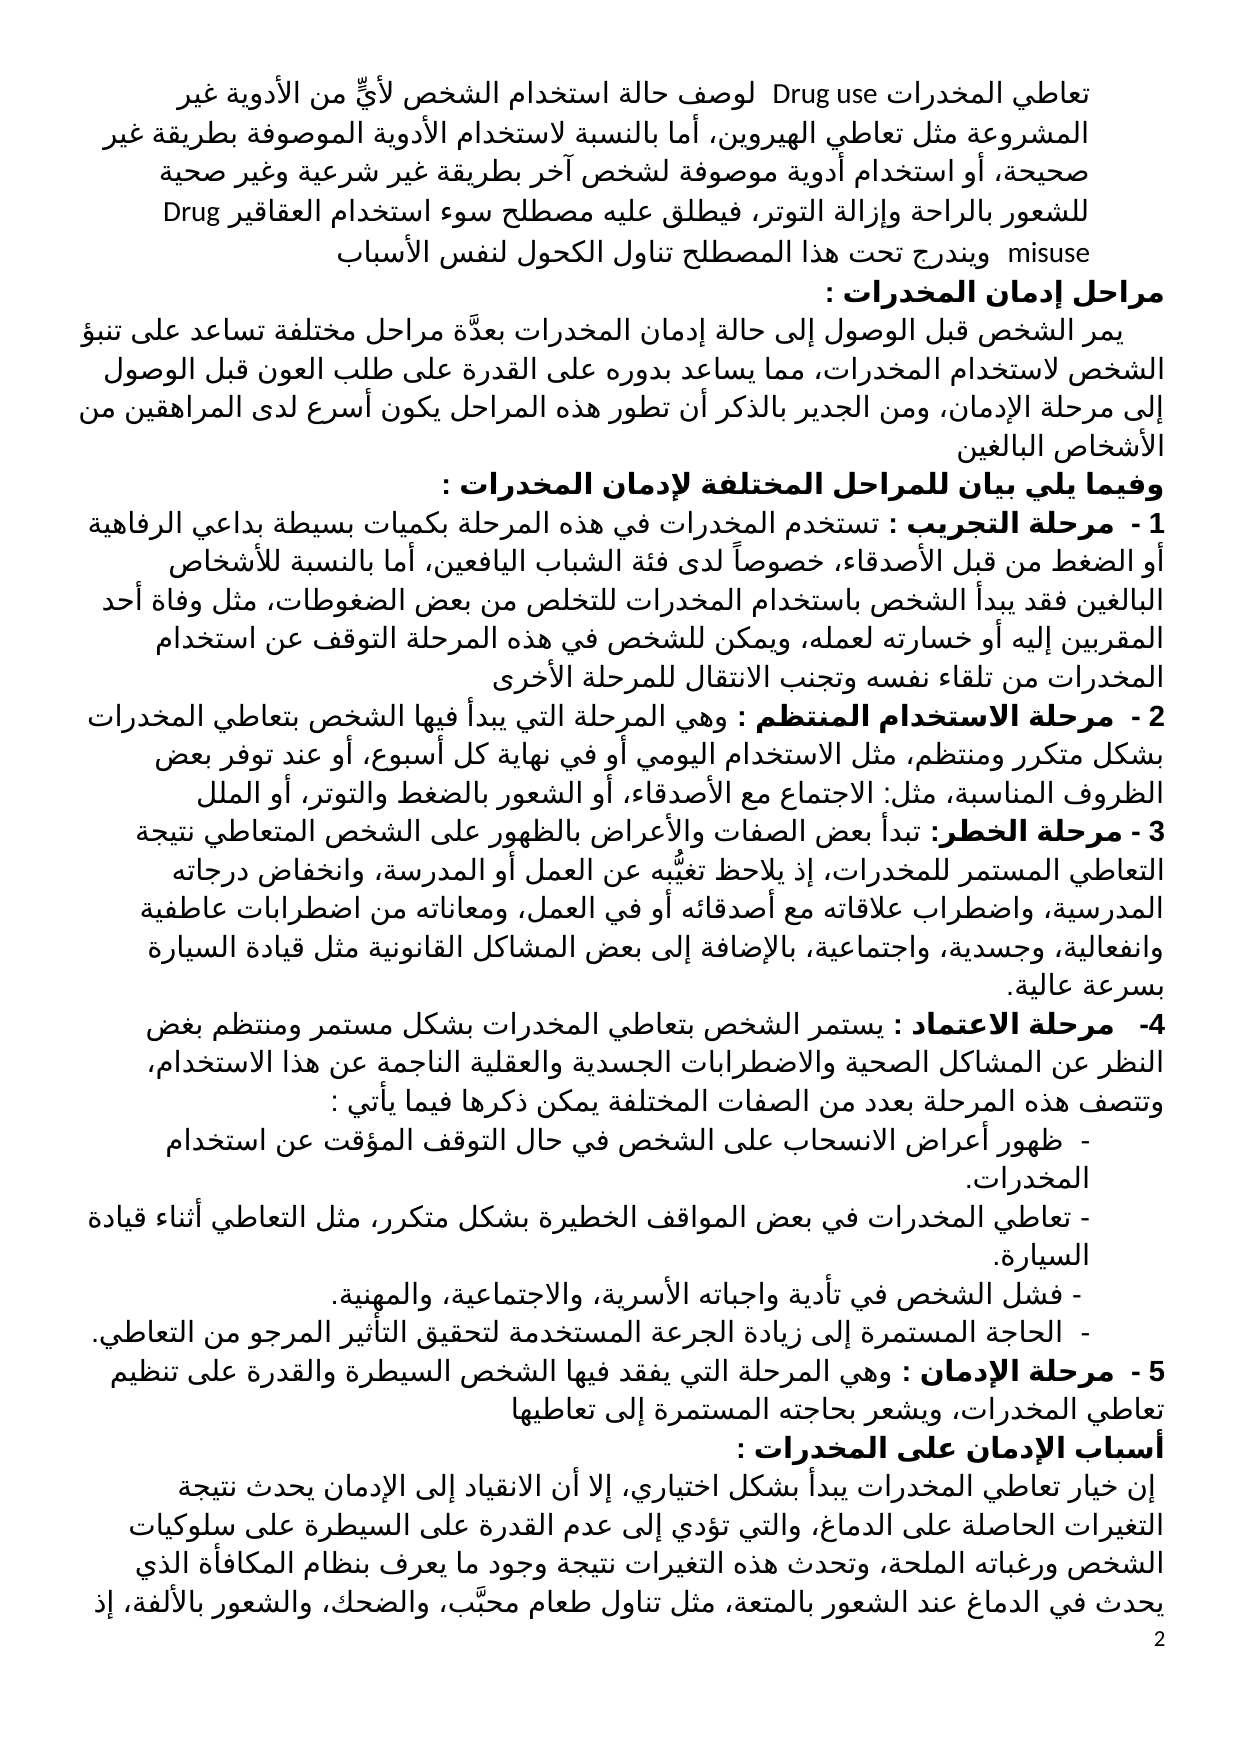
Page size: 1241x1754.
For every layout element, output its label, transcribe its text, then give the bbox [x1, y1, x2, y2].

text 2 - مرحلة الاستخدام المنتظم : وهي المرحلة التي يبدأ فيها الشخص بتعاطي المخدرات بشكل متكرر ومنتظم، مثل الاستخدام اليومي أو في نهاية كل أسبوع، أو عند توفر بعض الظروف المناسبة، مثل: الاجتماع مع الأصدقاء، أو الشعور بالضغط والتوتر، أو الملل [75, 698, 1165, 809]
list - فشل الشخص في تأدية واجباته الأسرية، والاجتماعية، والمهنية. [75, 1277, 1128, 1310]
text مراحل إدمان المخدرات : [75, 274, 1165, 308]
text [75, 1469, 1165, 1618]
text 1 - مرحلة التجريب : تستخدم المخدرات في هذه المرحلة بكميات بسيطة بداعي الرفاهية أو الضغط من قبل الأصدقاء، خصوصاً لدى فئة الشباب اليافعين، أما بالنسبة للأشخاص البالغين فقد يبدأ الشخص باستخدام المخدرات للتخلص من بعض الضغوطات، مثل وفاة أحد المقربين إليه أو خسارته لعمله، ويمكن للشخص في هذه المرحلة التوقف عن استخدام المخدرات من تلقاء نفسه وتجنب الانتقال للمرحلة الأخرى [75, 506, 1165, 693]
text وفيما يلي بيان للمراحل المختلفة لإدمان المخدرات : [75, 467, 1165, 501]
text 3 - مرحلة الخطر: تبدأ بعض الصفات والأعراض بالظهور على الشخص المتعاطي نتيجة التعاطي المستمر للمخدرات، إذ يلاحظ تغيُّبه عن العمل أو المدرسة، وانخفاض درجاته المدرسية، واضطراب علاقاته مع أصدقائه أو في العمل، ومعاناته من اضطرابات عاطفية وانفعالية، وجسدية، واجتماعية، بالإضافة إلى بعض المشاكل القانونية مثل قيادة السيارة بسرعة عالية. [75, 814, 1165, 1002]
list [75, 75, 1128, 269]
text 4- مرحلة الاعتماد : يستمر الشخص بتعاطي المخدرات بشكل مستمر ومنتظم بغض النظر عن المشاكل الصحية والاضطرابات الجسدية والعقلية الناجمة عن هذا الاستخدام، وتتصف هذه المرحلة بعدد من الصفات المختلفة يمكن ذكرها فيما يأتي : [75, 1007, 1165, 1117]
list - تعاطي المخدرات في بعض المواقف الخطيرة بشكل متكرر، مثل التعاطي أثناء قيادة السيارة. [75, 1199, 1128, 1272]
list - ظهور أعراض الانسحاب على الشخص في حال التوقف المؤقت عن استخدام المخدرات. [75, 1122, 1128, 1194]
text 5 - مرحلة الإدمان : وهي المرحلة التي يفقد فيها الشخص السيطرة والقدرة على تنظيم تعاطي المخدرات، ويشعر بحاجته المستمرة إلى تعاطيها [75, 1354, 1165, 1426]
text أسباب الإدمان على المخدرات : [75, 1431, 1165, 1464]
list - الحاجة المستمرة إلى زيادة الجرعة المستخدمة لتحقيق التأثير المرجو من التعاطي. [75, 1315, 1128, 1349]
text يمر الشخص قبل الوصول إلى حالة إدمان المخدرات بعدَّة مراحل مختلفة تساعد على تنبؤ الشخص لاستخدام المخدرات، مما يساعد بدوره على القدرة على طلب العون قبل الوصول إلى مرحلة الإدمان، ومن الجدير بالذكر أن تطور هذه المراحل يكون أسرع لدى المراهقين من الأشخاص البالغين [75, 313, 1165, 462]
